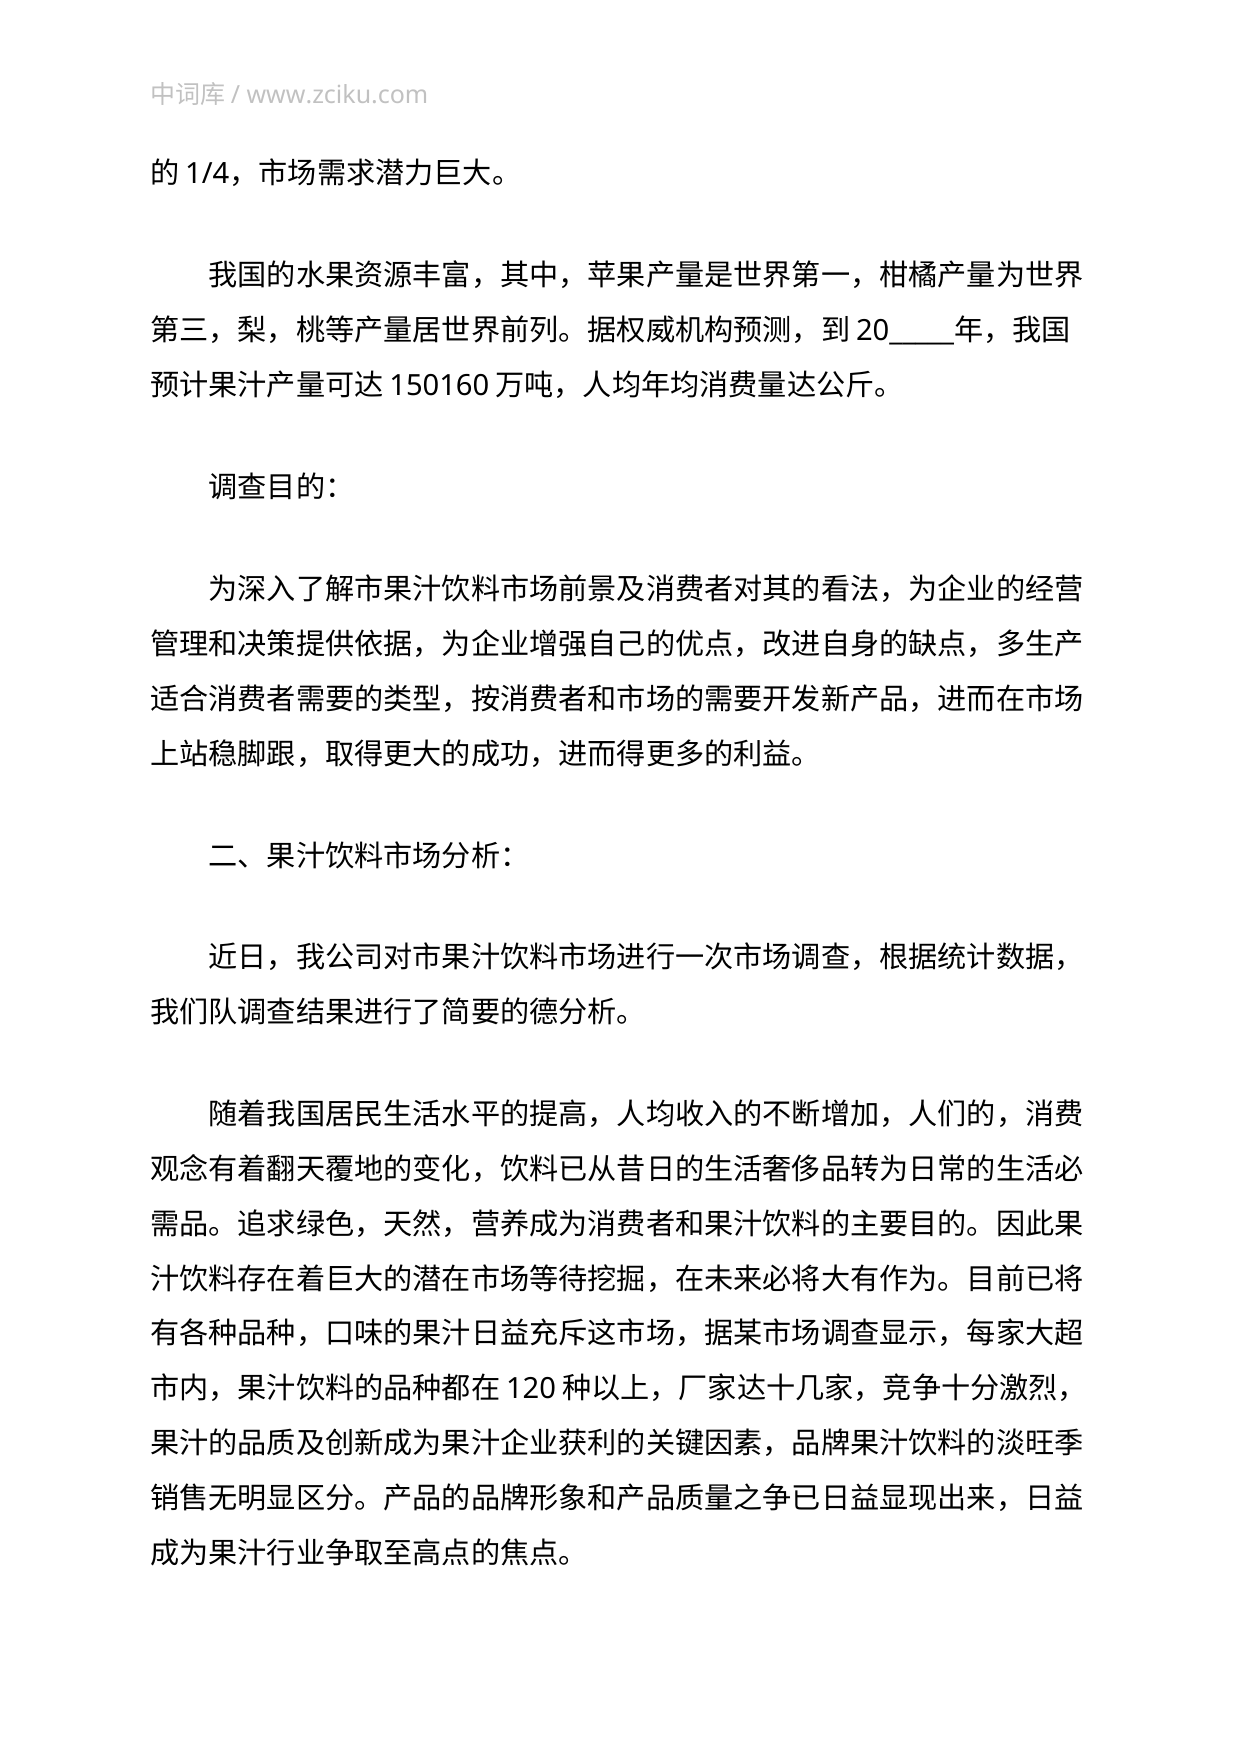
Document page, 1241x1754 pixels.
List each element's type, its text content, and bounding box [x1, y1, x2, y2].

text 二、果汁饮料市场分析： [150, 832, 1090, 874]
text 为深入了解市果汁饮料市场前景及消费者对其的看法，为企业的经营管理和决策提供依据，为企业增强自己的优点，改进自身的缺点，多生产适合消费者需要的类型，按消费者和市场的需要开发新产品，进而在市场上站稳脚跟，取得更大的成功，进而得更多的利益。 [150, 566, 1090, 773]
text 近日，我公司对市果汁饮料市场进行一次市场调查，根据统计数据，我们队调查结果进行了简要的德分析。 [150, 934, 1090, 1031]
text 随着我国居民生活水平的提高，人均收入的不断增加，人们的，消费观念有着翻天覆地的变化，饮料已从昔日的生活奢侈品转为日常的生活必需品。追求绿色，天然，营养成为消费者和果汁饮料的主要目的。因此果汁饮料存在着巨大的潜在市场等待挖掘，在未来必将大有作为。目前已将有各种品种，口味的果汁日益充斥这市场，据某市场调查显示，每家大超市内，果汁饮料的品种都在120种以上，厂家达十几家，竞争十分激烈，果汁的品质及创新成为果汁企业获利的关键因素，品牌果汁饮料的淡旺季销售无明显区分。产品的品牌形象和产品质量之争已日益显现出来，日益成为果汁行业争取至高点的焦点。 [150, 1091, 1090, 1572]
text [150, 150, 1090, 192]
text 调查目的： [150, 464, 1090, 506]
text 我国的水果资源丰富，其中，苹果产量是世界第一，柑橘产量为世界第三，梨，桃等产量居世界前列。据权威机构预测，到20_____年，我国预计果汁产量可达150160万吨，人均年均消费量达公斤。 [150, 252, 1090, 404]
